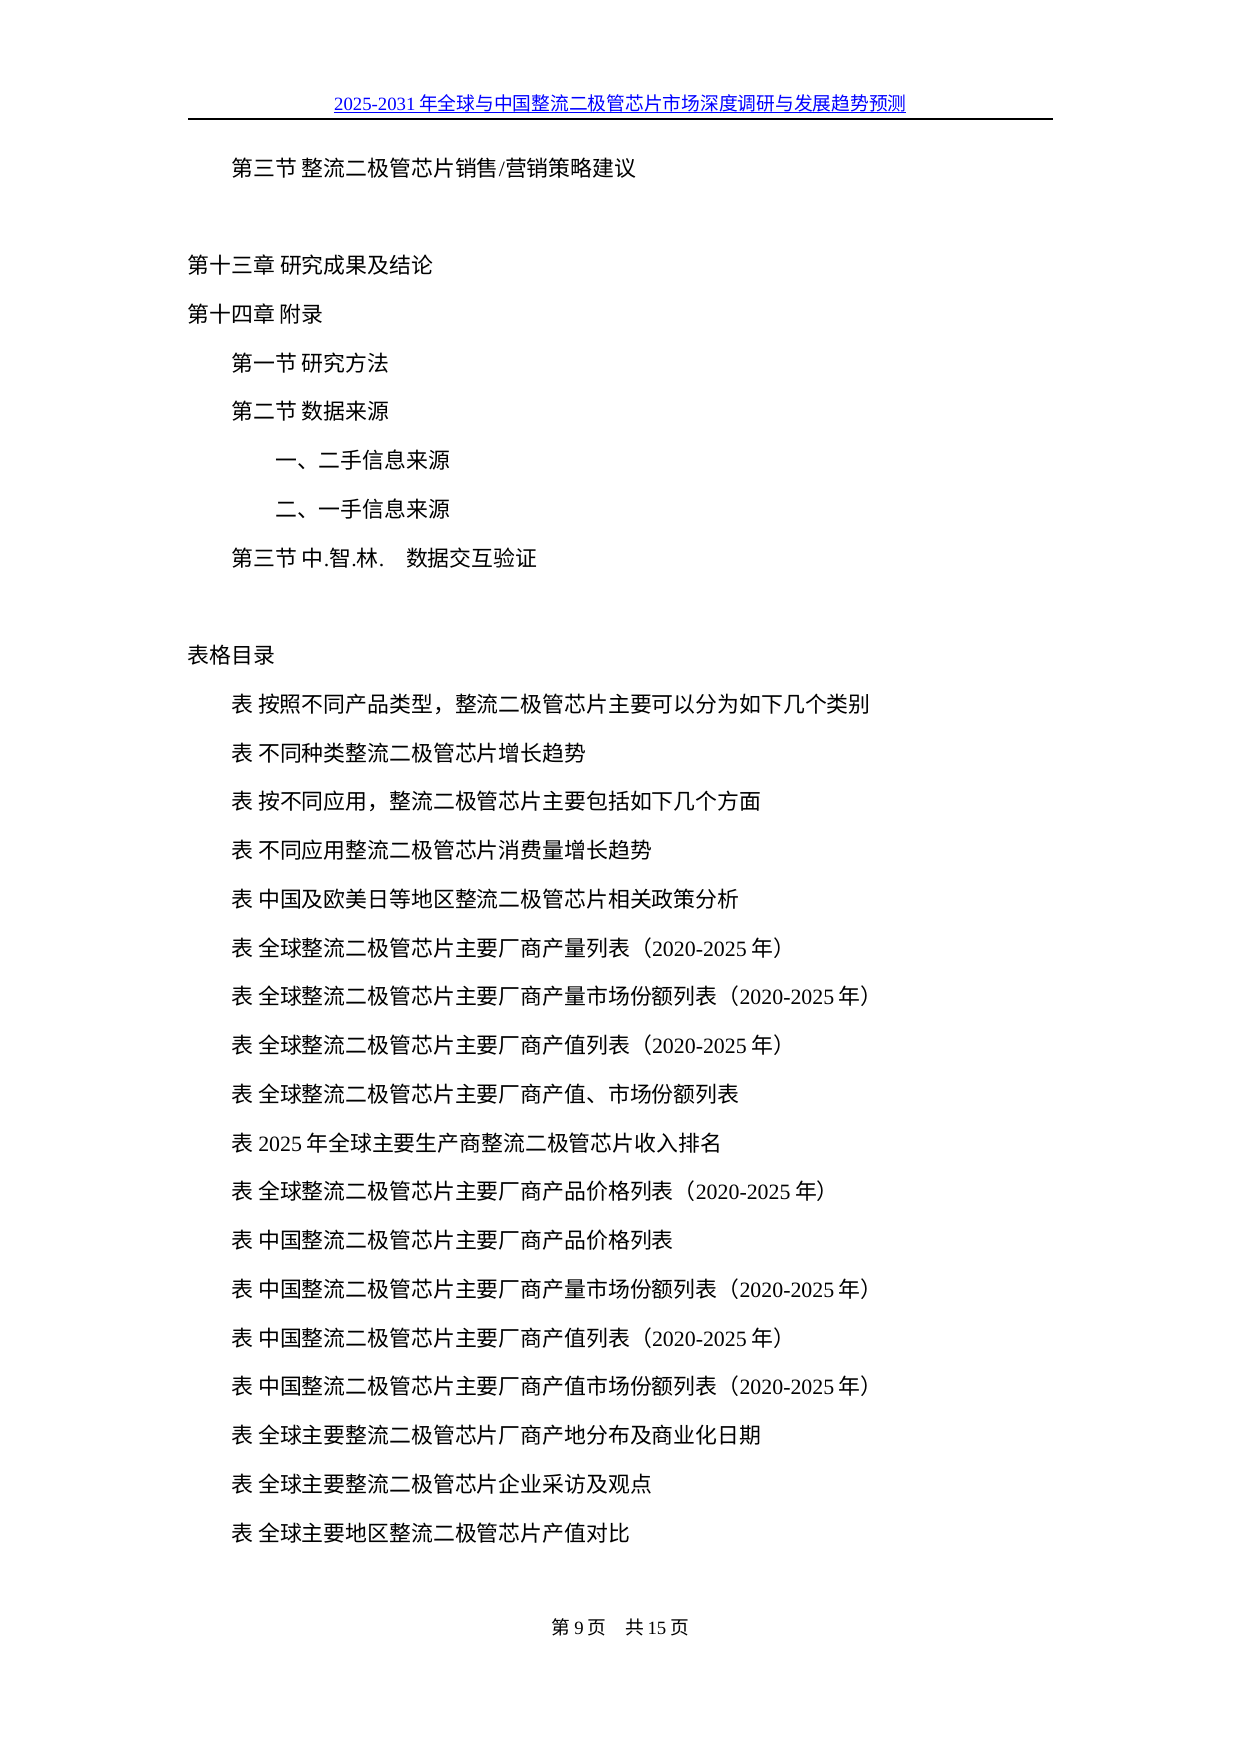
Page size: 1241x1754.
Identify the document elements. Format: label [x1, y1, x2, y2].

text [187, 150, 1053, 1548]
